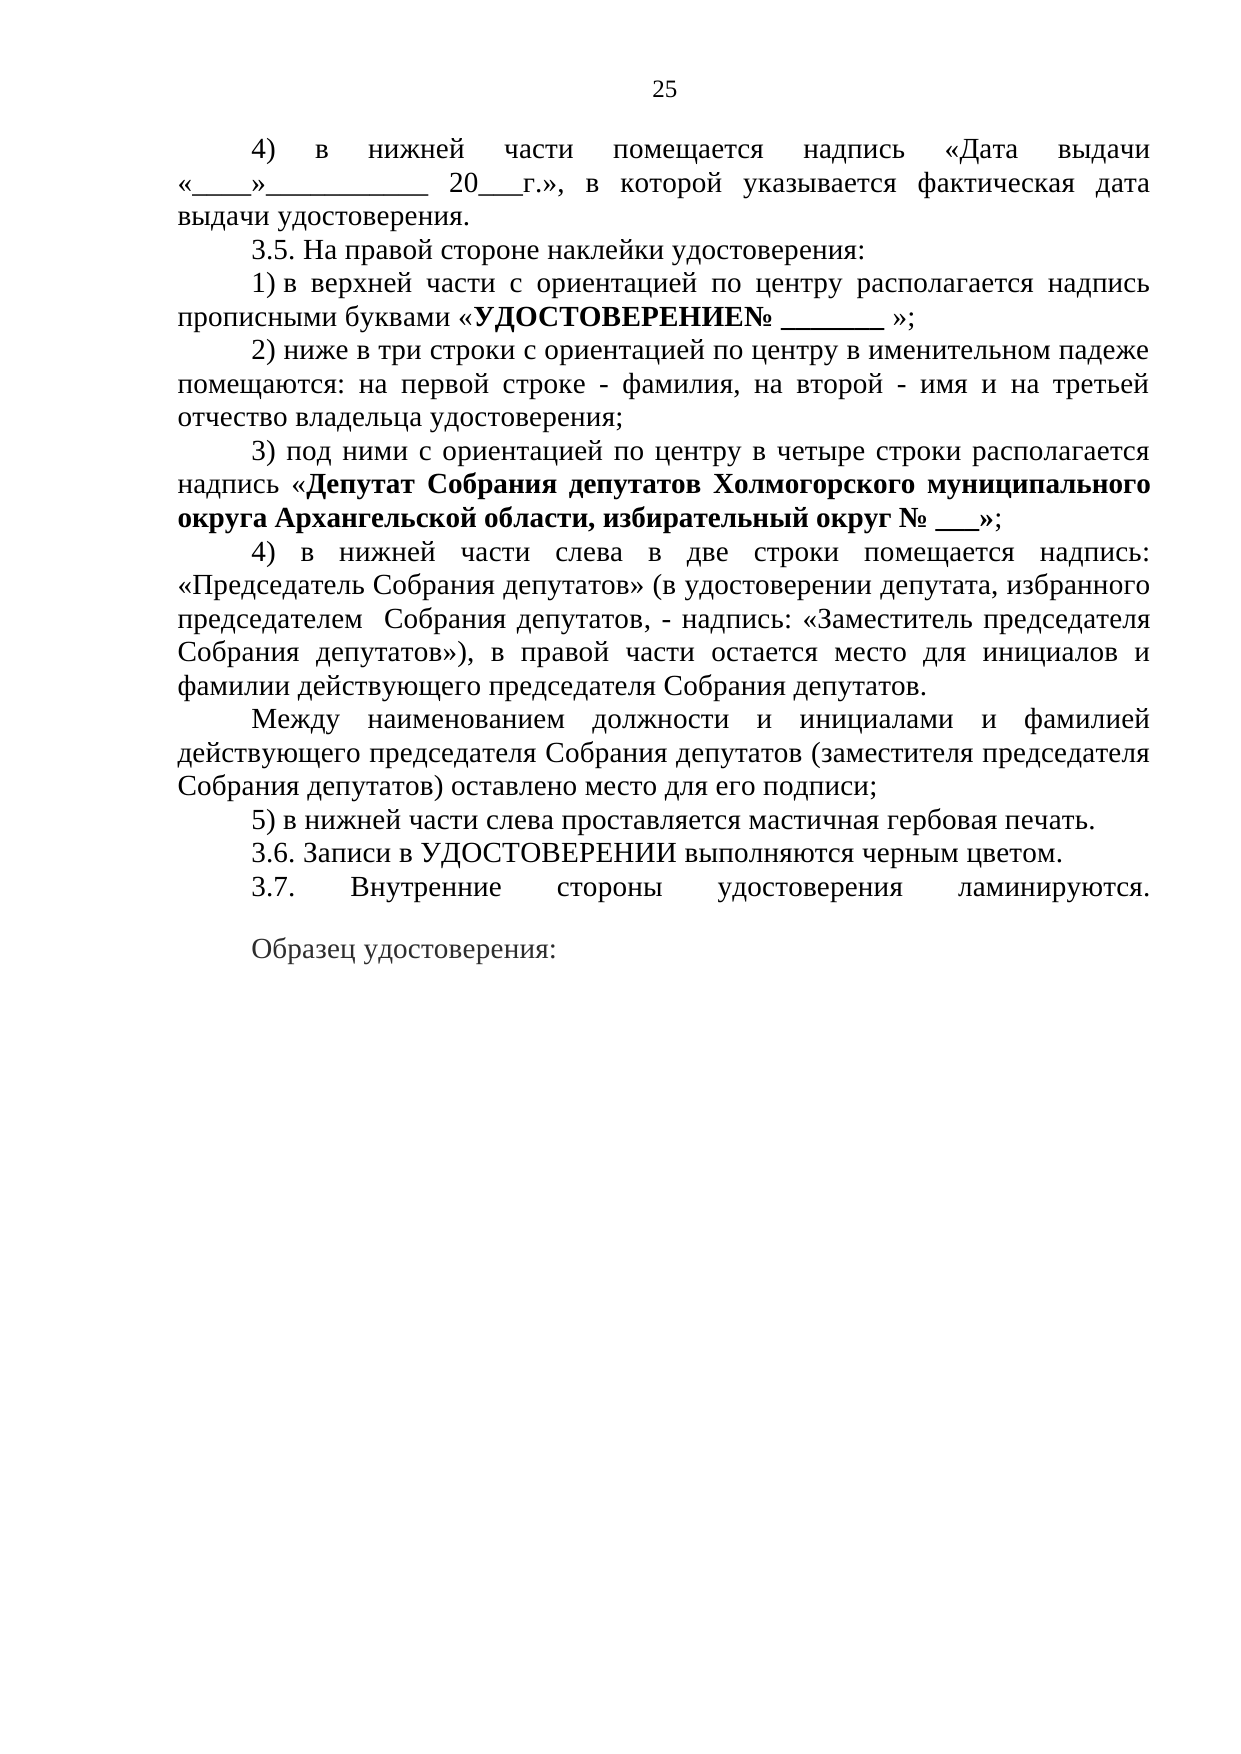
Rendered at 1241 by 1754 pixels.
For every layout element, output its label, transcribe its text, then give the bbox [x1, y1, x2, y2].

text 3.6. Записи в УДОСТОВЕРЕНИИ выполняются черным цветом. [177, 836, 1152, 869]
text 3) под ними с ориентацией по центру в четыре строки располагается надпись «Депутат Собрания депутатов Холмогорского муниципального округа Архангельской области, избирательный округ № ___»; [177, 433, 1152, 534]
text 3.7. Внутренние стороны удостоверения ламинируются. [177, 869, 1152, 931]
text 2) ниже в три строки с ориентацией по центру в именительном падеже помещаются: на первой строке - фамилия, на второй - имя и на третьей отчество владельца удостоверения; [177, 332, 1152, 433]
text 4) в нижней части помещается надпись «Дата выдачи «____»___________ 20___г.», в которой указывается фактическая дата выдачи удостоверения. [177, 131, 1152, 232]
text Между наименованием должности и инициалами и фамилией действующего председателя Собрания депутатов (заместителя председателя Собрания депутатов) оставлено место для его подписи; [177, 701, 1152, 802]
text 1) в верхней части с ориентацией по центру располагается надпись прописными буквами «УДОСТОВЕРЕНИЕ№ _______ »; [177, 265, 1152, 332]
text Образец удостоверения: [177, 931, 1152, 965]
text 4) в нижней части слева в две строки помещается надпись: «Председатель Собрания депутатов» (в удостоверении депутата, избранного председателем Собрания депутатов, - надпись: «Заместитель председателя Собрания депутатов»), в правой части остается место для инициалов и фамилии действующего председателя Собрания депутатов. [177, 534, 1152, 701]
text 5) в нижней части слева проставляется мастичная гербовая печать. [177, 802, 1152, 836]
text 3.5. На правой стороне наклейки удостоверения: [177, 232, 1152, 265]
